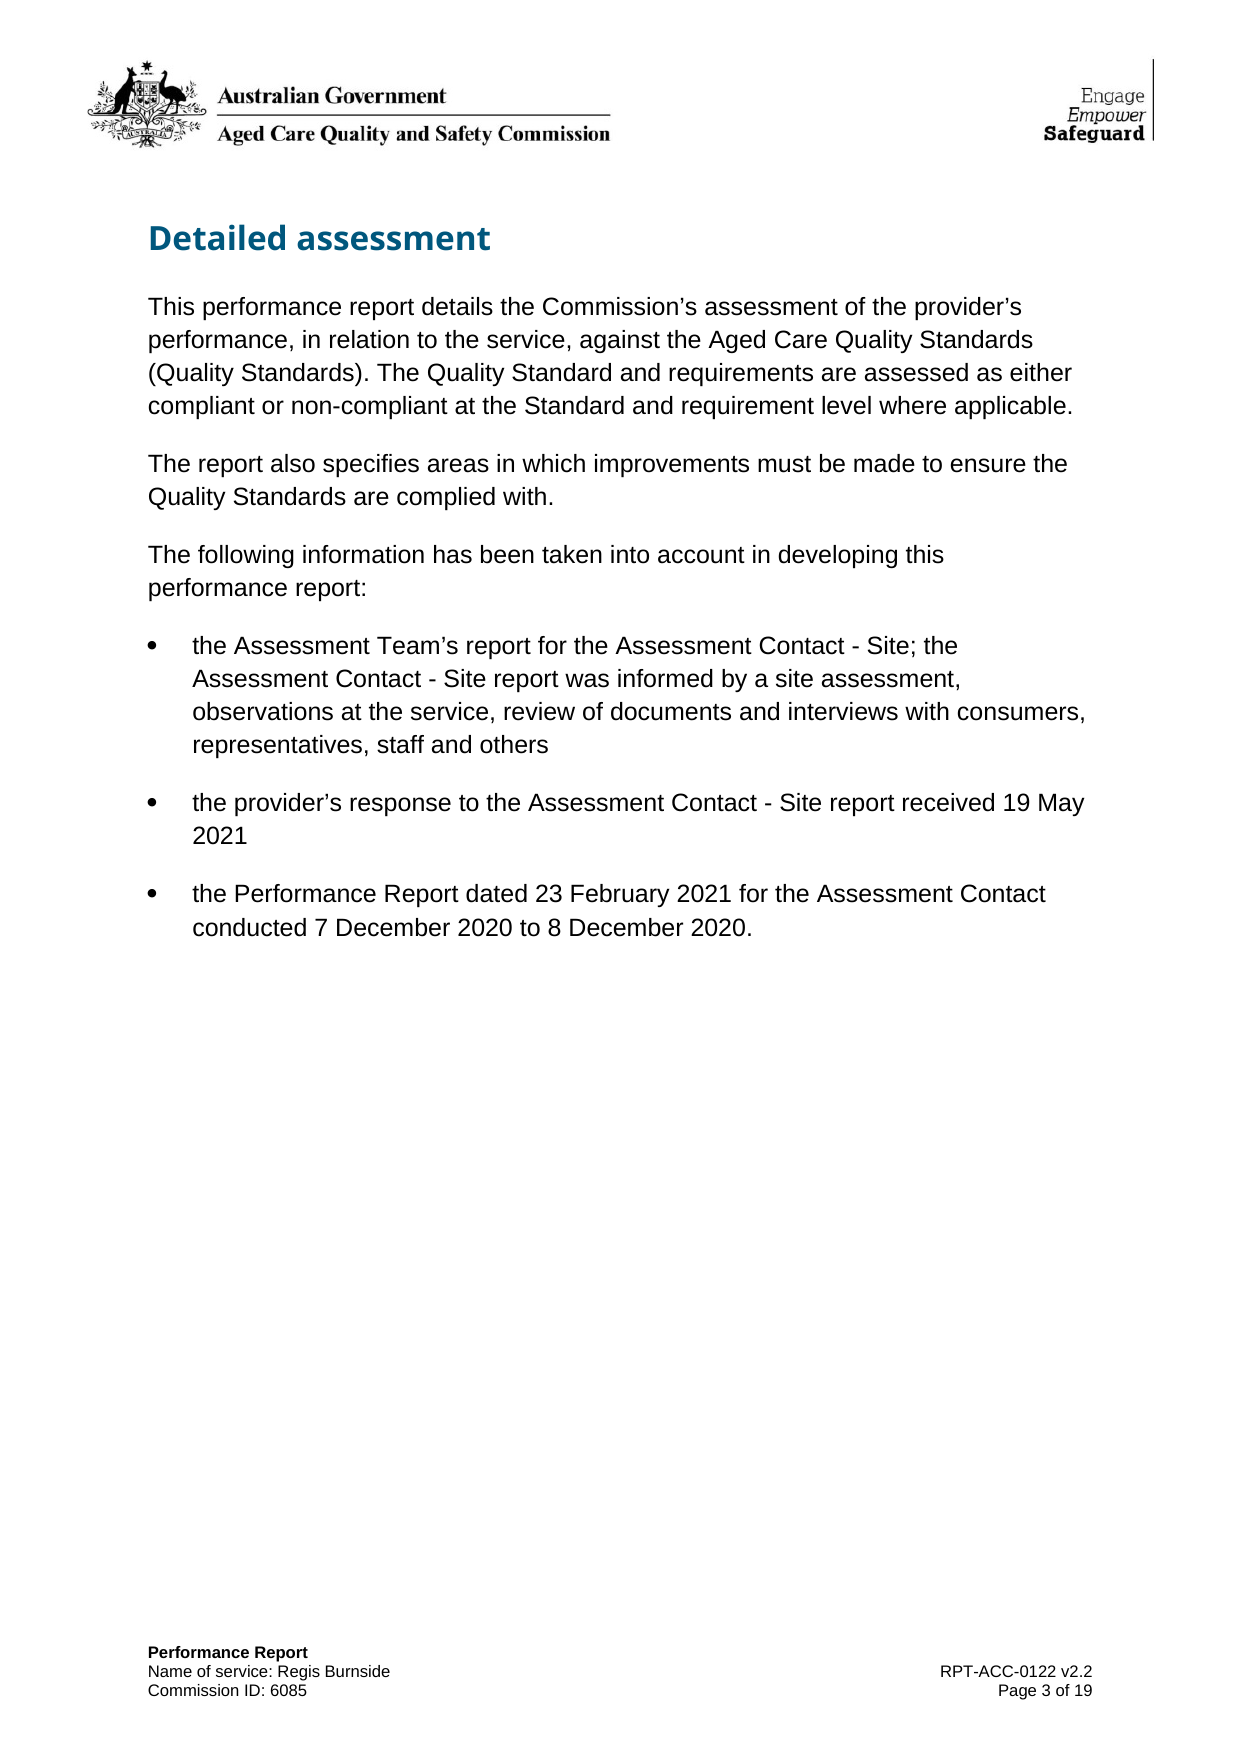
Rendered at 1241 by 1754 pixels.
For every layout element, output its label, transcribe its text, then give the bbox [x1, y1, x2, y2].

text The following information has been taken into account in developing this performance report: [148, 540, 1092, 602]
picture [1, 0, 1241, 169]
list the Performance Report dated 23 February 2021 for the Assessment Contact conducted 7 December 2020 to 8 December 2020. [148, 879, 1092, 941]
list the Assessment Team’s report for the Assessment Contact - Site; the Assessment Contact - Site report was informed by a site assessment, observations at the service, review of documents and interviews with consumers, representatives, staff and others [148, 631, 1092, 759]
text The report also specifies areas in which improvements must be made to ensure the Quality Standards are complied with. [148, 449, 1092, 511]
list the provider’s response to the Assessment Contact - Site report received 19 May 2021 [148, 788, 1092, 850]
subtitle Detailed assessment [148, 215, 1092, 260]
text This performance report details the Commission’s assessment of the provider’s performance, in relation to the service, against the Aged Care Quality Standards (Quality Standards). The Quality Standard and requirements are assessed as either compliant or non-compliant at the Standard and requirement level where applicable. [148, 292, 1092, 420]
